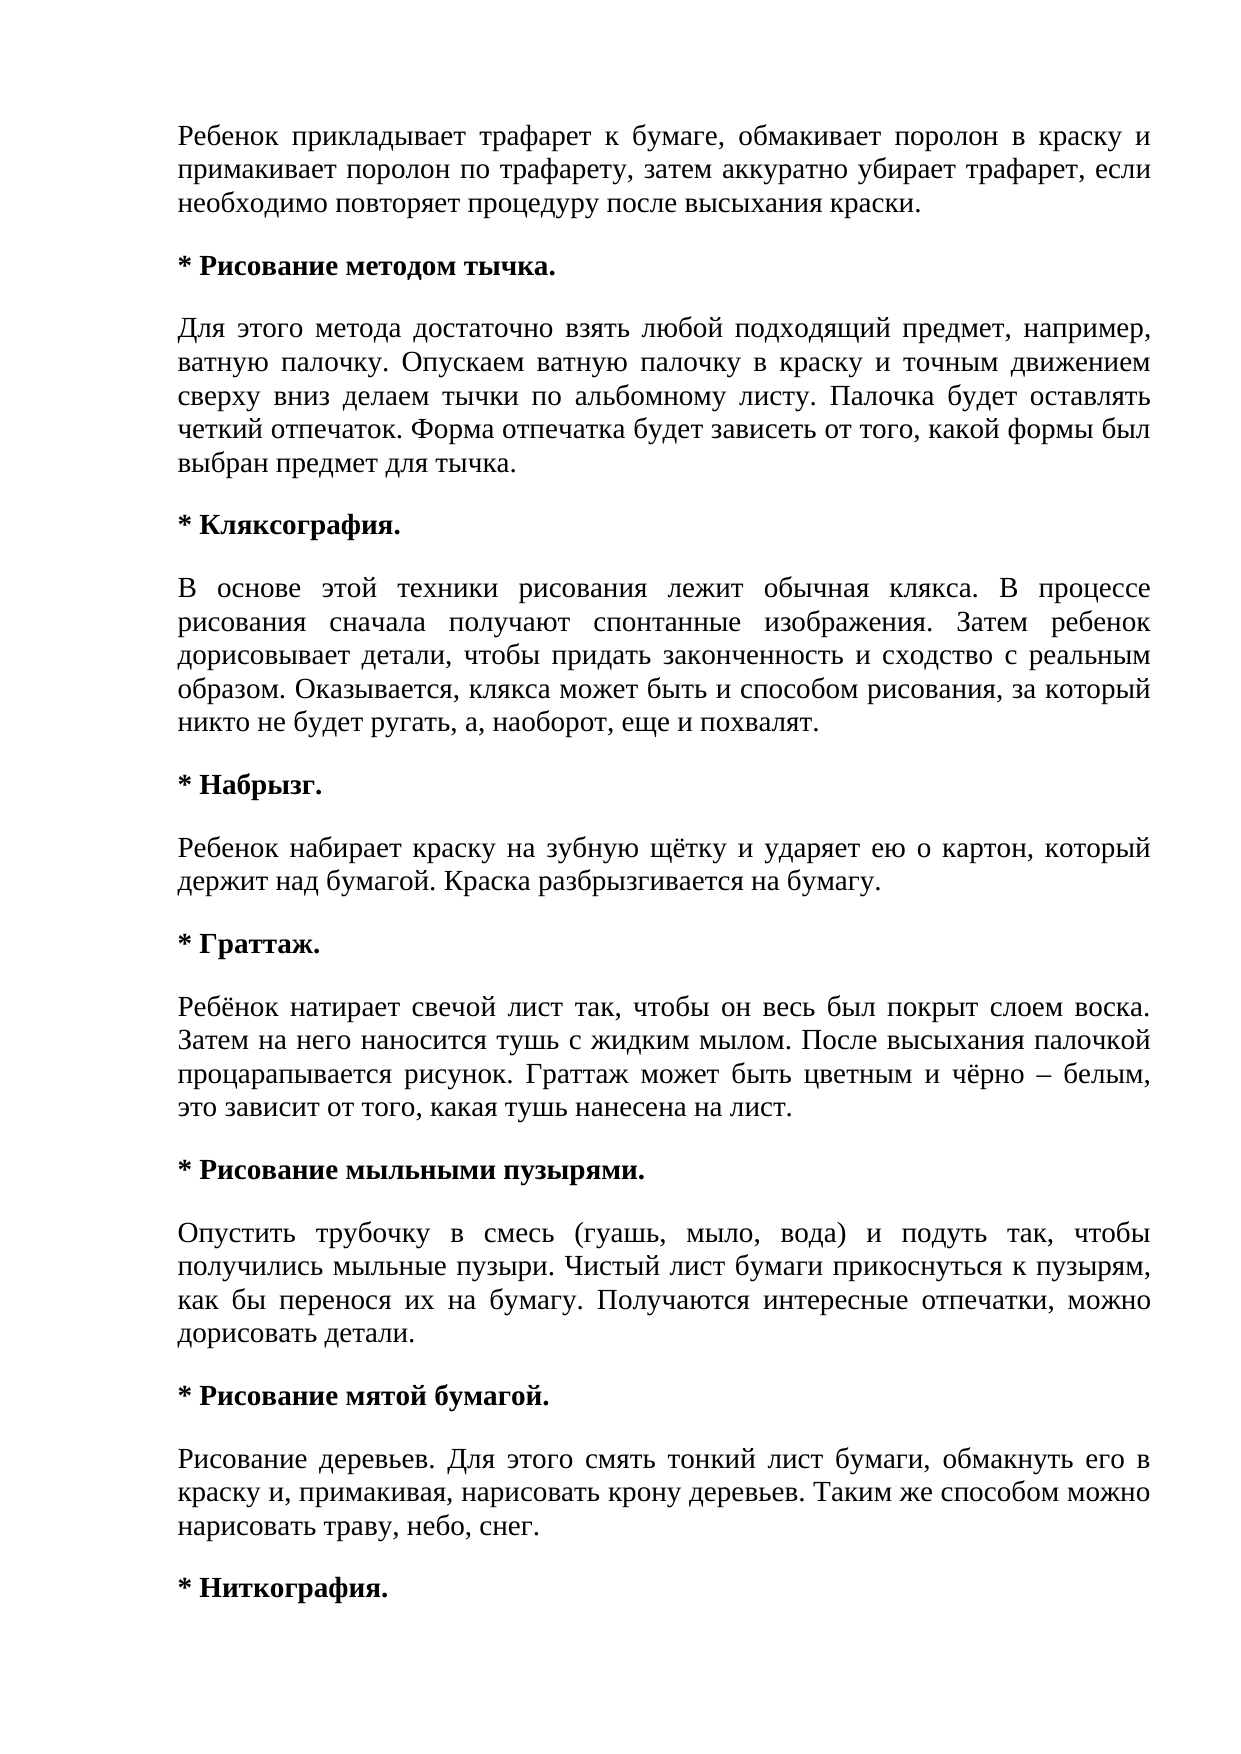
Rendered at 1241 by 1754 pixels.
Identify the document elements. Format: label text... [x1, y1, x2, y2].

text * Рисование мятой бумагой. [177, 1378, 1152, 1412]
text * Рисование мыльными пузырями. [177, 1152, 1152, 1186]
text * Граттаж. [177, 926, 1152, 959]
text Ребёнок натирает свечой лист так, чтобы он весь был покрыт слоем воска. Затем на него наносится тушь с жидким мылом. После высыхания палочкой процарапывается рисунок. Граттаж может быть цветным и чёрно – белым, это зависит от того, какая тушь нанесена на лист. [177, 989, 1152, 1123]
text * Кляксография. [177, 507, 1152, 541]
text Рисование деревьев. Для этого смять тонкий лист бумаги, обмакнуть его в краску и, примакивая, нарисовать крону деревьев. Таким же способом можно нарисовать траву, небо, снег. [177, 1441, 1152, 1541]
text * Ниткография. [177, 1571, 1152, 1604]
text Опустить трубочку в смесь (гуашь, мыло, вода) и подуть так, чтобы получились мыльные пузыри. Чистый лист бумаги прикоснуться к пузырям, как бы перенося их на бумагу. Получаются интересные отпечатки, можно дорисовать детали. [177, 1215, 1152, 1349]
text * Рисование методом тычка. [177, 248, 1152, 281]
text Ребенок набирает краску на зубную щётку и ударяет ею о картон, который держит над бумагой. Краска разбрызгивается на бумагу. [177, 830, 1152, 897]
text * Набрызг. [177, 767, 1152, 801]
text В основе этой техники рисования лежит обычная клякса. В процессе рисования сначала получают спонтанные изображения. Затем ребенок дорисовывает детали, чтобы придать законченность и сходство с реальным образом. Оказывается, клякса может быть и способом рисования, за который никто не будет ругать, а, наоборот, еще и похвалят. [177, 570, 1152, 738]
text Для этого метода достаточно взять любой подходящий предмет, например, ватную палочку. Опускаем ватную палочку в краску и точным движением сверху вниз делаем тычки по альбомному листу. Палочка будет оставлять четкий отпечаток. Форма отпечатка будет зависеть от того, какой формы был выбран предмет для тычка. [177, 311, 1152, 478]
text Ребенок прикладывает трафарет к бумаге, обмакивает поролон в краску и примакивает поролон по трафарету, затем аккуратно убирает трафарет, если необходимо повторяет процедуру после высыхания краски. [177, 118, 1152, 219]
